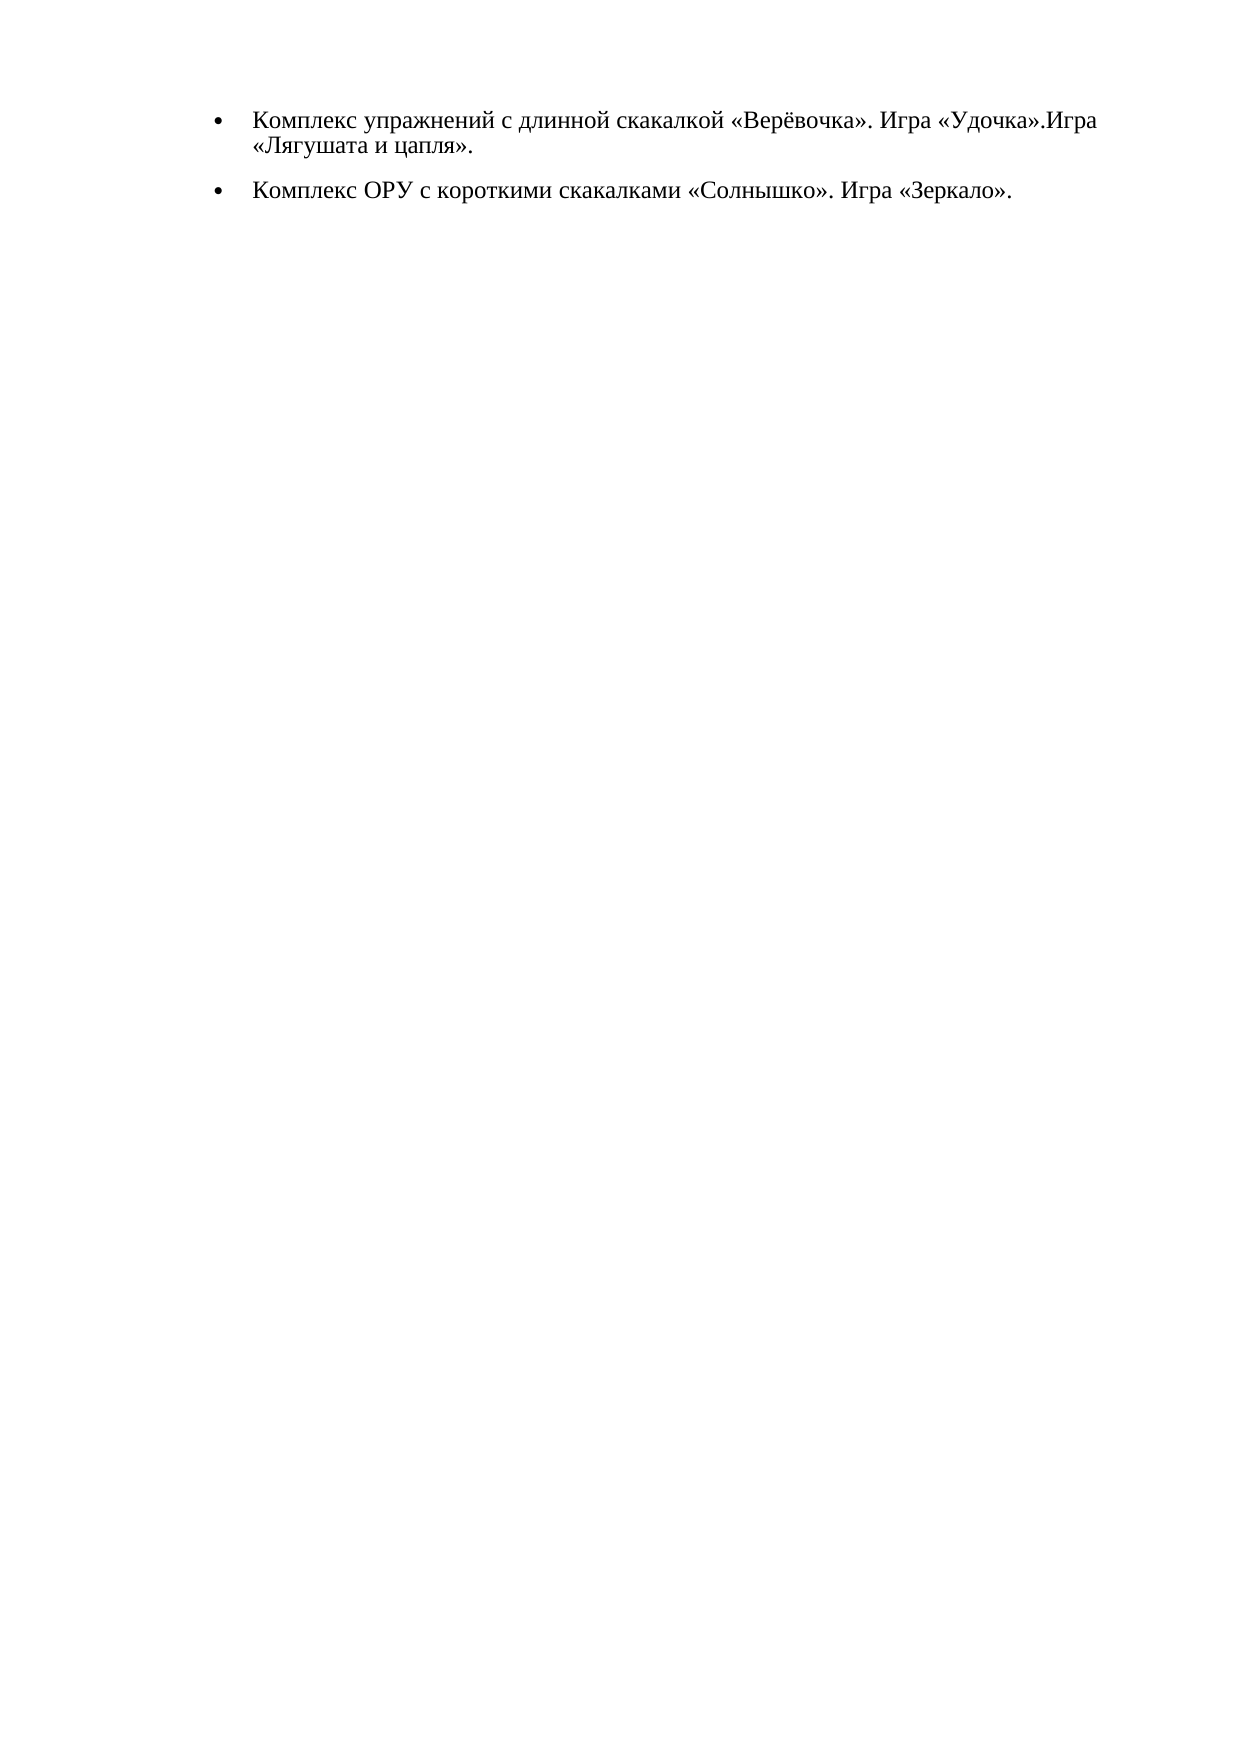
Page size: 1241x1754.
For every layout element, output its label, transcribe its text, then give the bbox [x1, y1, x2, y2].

list Комплекс ОРУ с короткими скакалками «Солнышко». Игра «Зеркало». [214, 175, 1180, 204]
list Комплекс упражнений с длинной скакалкой «Верёвочка». Игра «Удочка».Игра [214, 108, 1180, 134]
text «Лягушата и цапля». [252, 134, 1180, 159]
